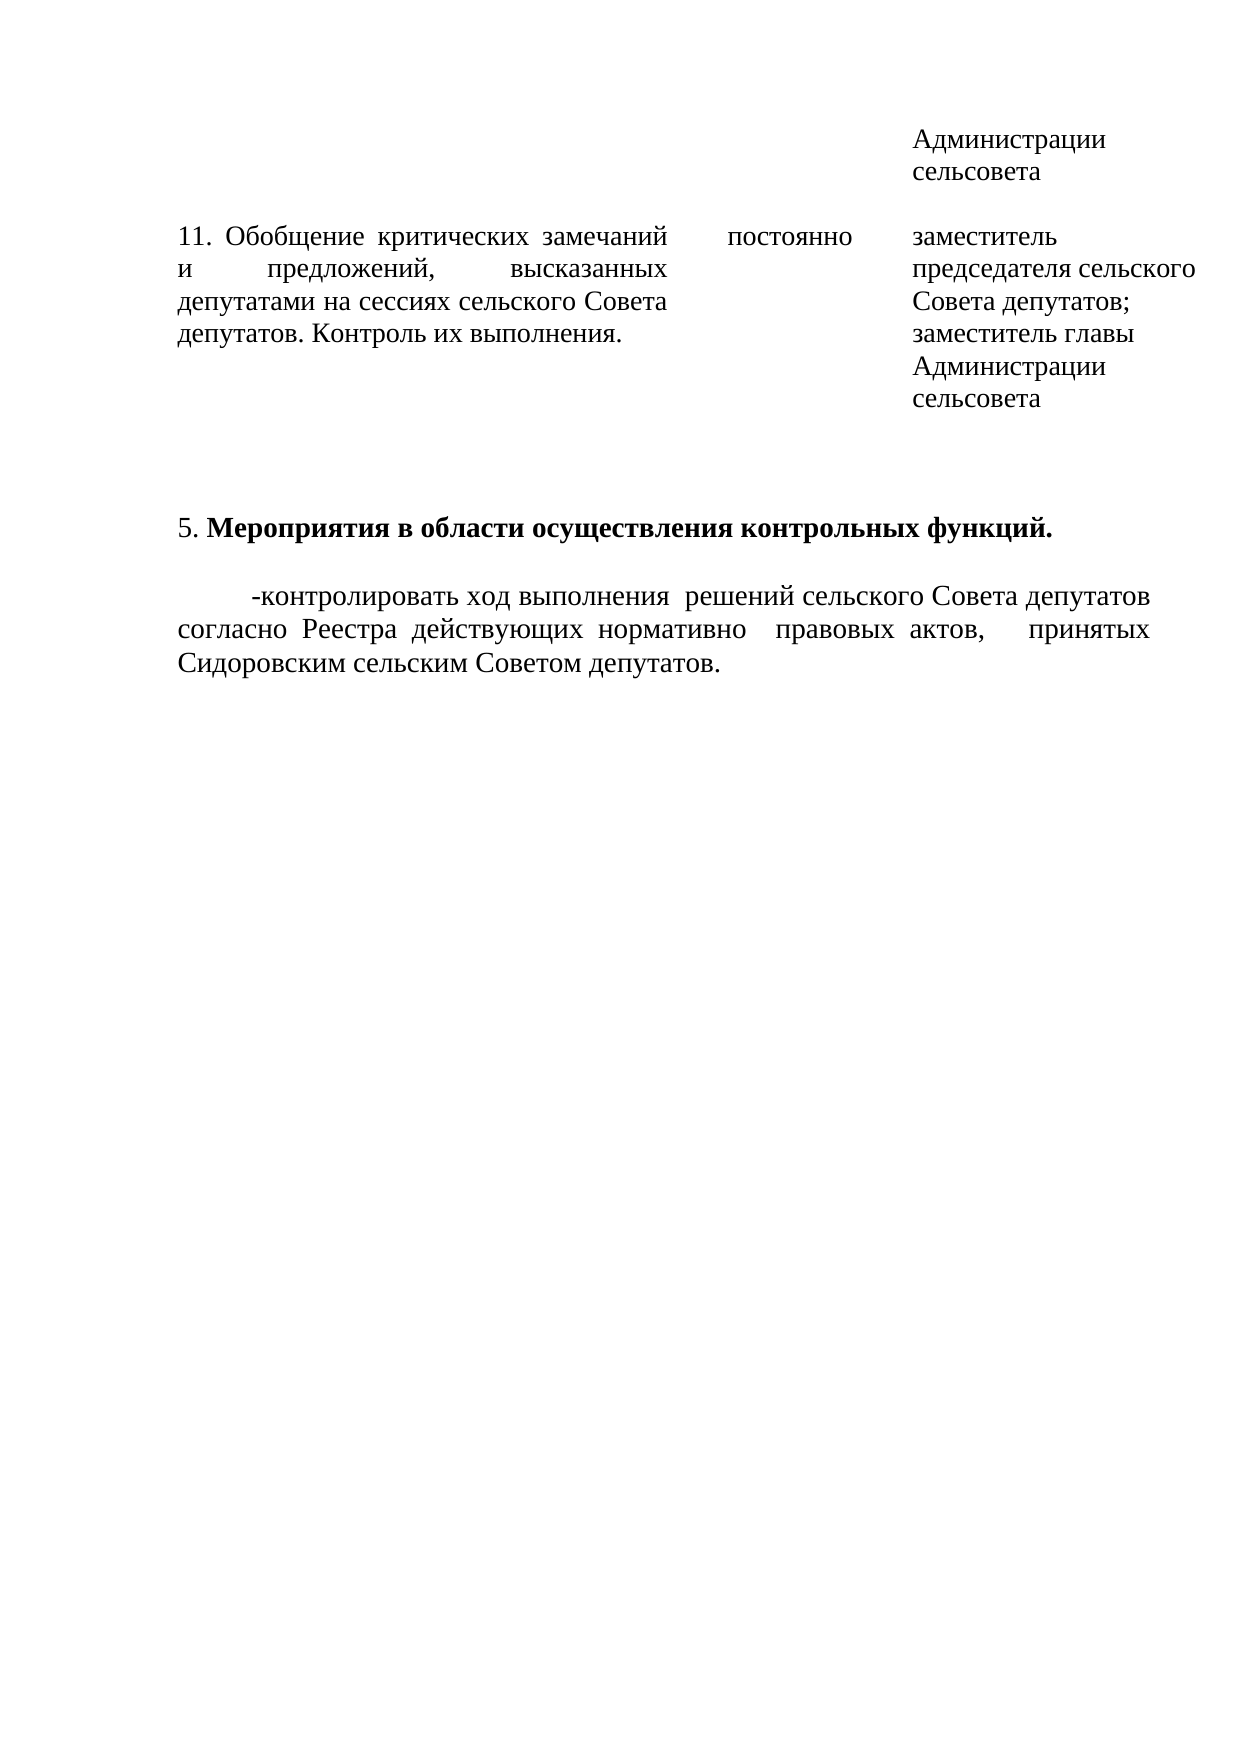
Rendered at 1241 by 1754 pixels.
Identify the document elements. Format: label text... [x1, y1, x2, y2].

text 5. Мероприятия в области осуществления контрольных функций. [177, 511, 1152, 544]
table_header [166, 122, 679, 511]
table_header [679, 122, 901, 511]
text -контролировать ход выполнения решений сельского Совета депутатов согласно Реестра действующих нормативно правовых актов, принятых Сидоровским сельским Советом депутатов. [177, 578, 1152, 678]
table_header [901, 122, 1222, 511]
